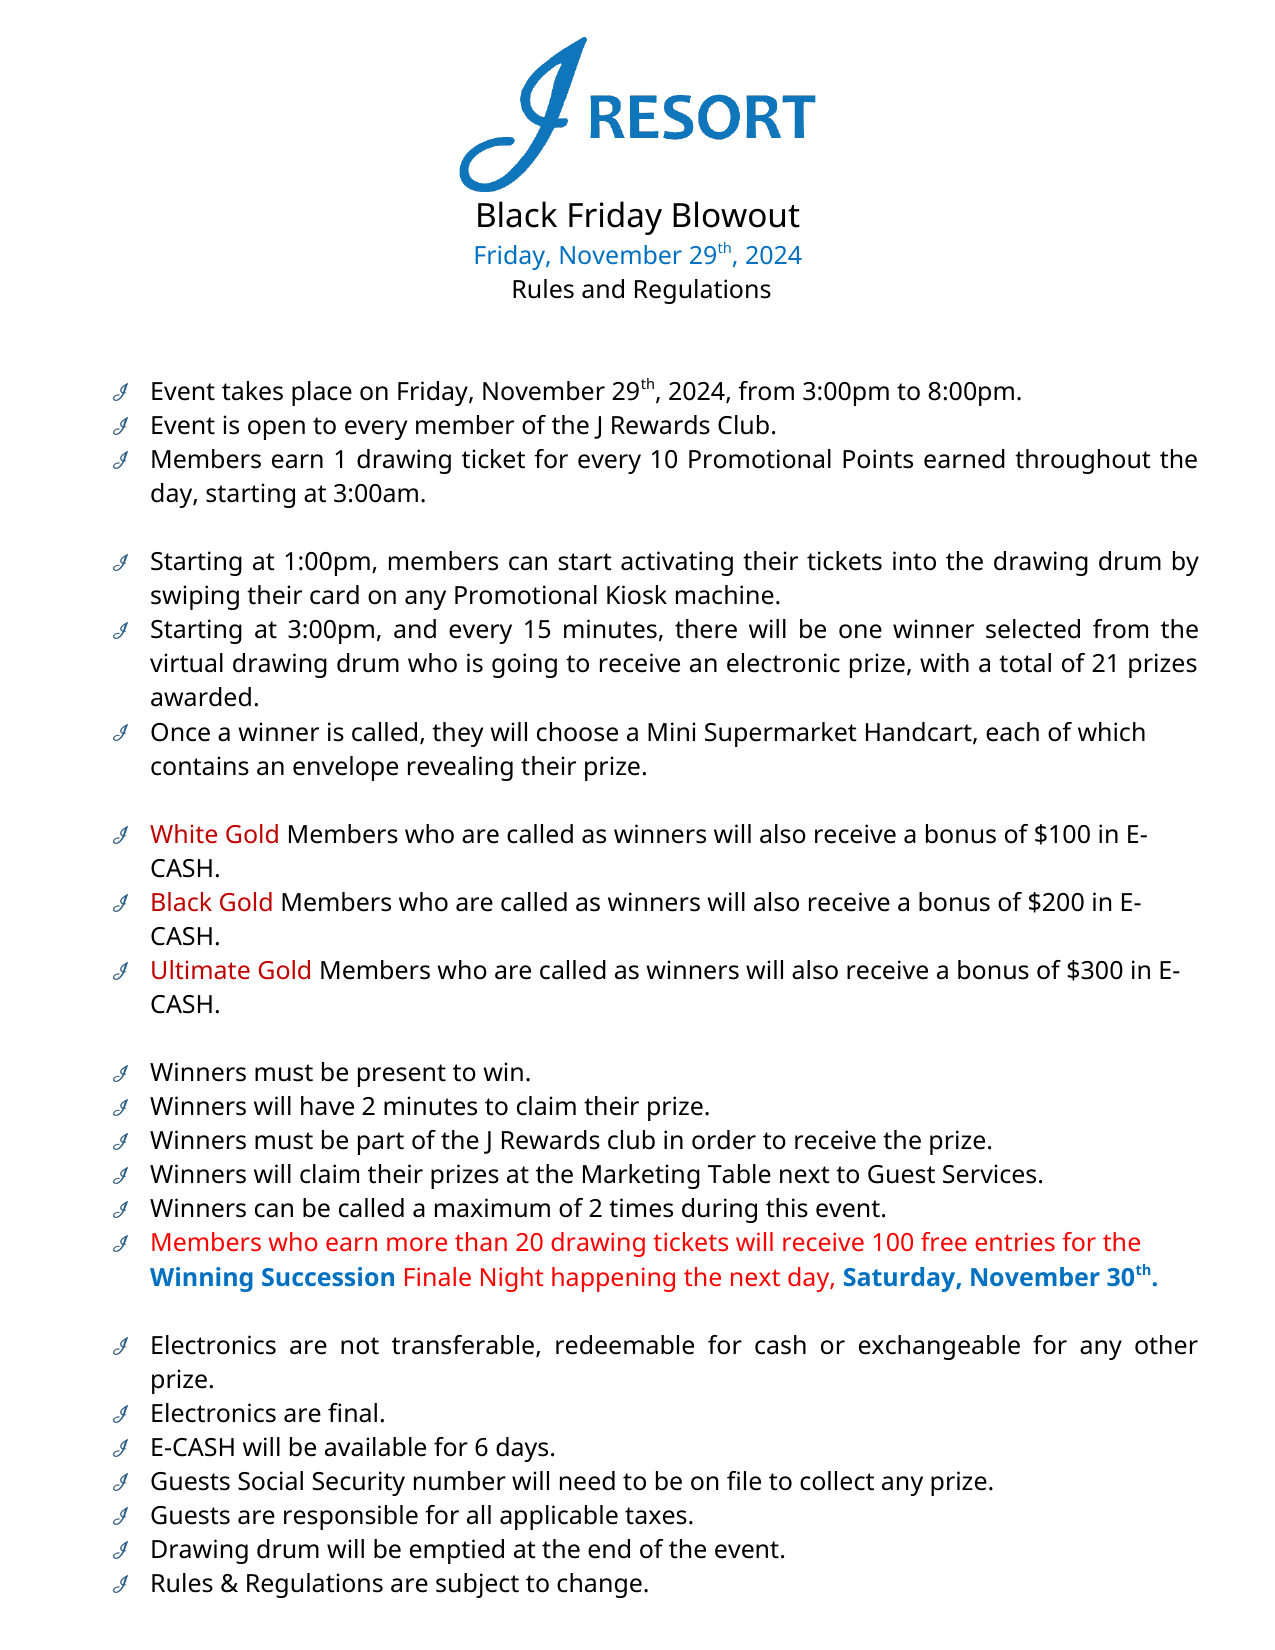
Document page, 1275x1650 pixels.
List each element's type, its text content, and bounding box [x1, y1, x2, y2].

list Guests Social Security number will need to be on file to collect any prize. [112, 1463, 1200, 1498]
picture [113, 1133, 128, 1150]
list Members earn 1 drawing ticket for every 10 Promotional Points earned throughout the day, starting at 3:00am. [112, 442, 1200, 510]
text Black Friday Blowout [75, 192, 1200, 237]
list Ultimate Gold Members who are called as winners will also receive a bonus of $300 in E-CASH. [112, 953, 1200, 1021]
text Rules and Regulations [75, 271, 1200, 305]
picture [113, 1337, 128, 1355]
list Winners will have 2 minutes to claim their prize. [112, 1089, 1200, 1123]
list Winners must be present to win. [112, 1055, 1200, 1089]
picture [113, 554, 128, 571]
picture [113, 622, 128, 639]
list Winners must be part of the J Rewards club in order to receive the prize. [112, 1123, 1200, 1157]
picture [113, 894, 128, 912]
list Winners will claim their prizes at the Marketing Table next to Guest Services. [112, 1157, 1200, 1191]
list White Gold Members who are called as winners will also receive a bonus of $100 in E-CASH. [112, 816, 1200, 884]
list Drawing drum will be emptied at the end of the event. [112, 1532, 1200, 1566]
text Friday, November 29th, 2024 [75, 237, 1200, 271]
picture [113, 1575, 128, 1593]
picture [113, 1235, 128, 1252]
list Electronics are not transferable, redeemable for cash or exchangeable for any other prize. [112, 1327, 1200, 1395]
list Rules & Regulations are subject to change. [112, 1566, 1200, 1600]
list Starting at 3:00pm, and every 15 minutes, there will be one winner selected from the virtual drawing drum who is going to receive an electronic prize, with a total of 21 prizes awarded. [112, 612, 1200, 714]
list Black Gold Members who are called as winners will also receive a bonus of $200 in E-CASH. [112, 884, 1200, 953]
picture [113, 417, 128, 435]
list Event is open to every member of the J Rewards Club. [112, 408, 1200, 442]
picture [113, 451, 128, 469]
picture [113, 1507, 128, 1525]
picture [113, 1167, 128, 1184]
list Starting at 1:00pm, members can start activating their tickets into the drawing drum by swiping their card on any Promotional Kiosk machine. [112, 544, 1200, 612]
list E-CASH will be available for 6 days. [112, 1429, 1200, 1463]
picture [113, 826, 128, 844]
list Once a winner is called, they will choose a Mini Supermarket Handcart, each of which contains an envelope revealing their prize. [112, 714, 1200, 782]
list Event takes place on Friday, November 29th, 2024, from 3:00pm to 8:00pm. [112, 373, 1200, 408]
list Electronics are final. [112, 1395, 1200, 1429]
picture [459, 37, 816, 192]
list Guests are responsible for all applicable taxes. [112, 1498, 1200, 1532]
picture [113, 962, 128, 980]
picture [113, 1099, 128, 1116]
list Winners can be called a maximum of 2 times during this event. [112, 1191, 1200, 1225]
picture [113, 383, 128, 401]
picture [113, 724, 128, 741]
picture [113, 1541, 128, 1559]
list Members who earn more than 20 drawing tickets will receive 100 free entries for the Winning Succession Finale Night happening the next day, Saturday, November 30th. [112, 1225, 1200, 1293]
picture [113, 1439, 128, 1457]
picture [113, 1473, 128, 1491]
picture [113, 1405, 128, 1423]
picture [113, 1065, 128, 1082]
picture [113, 1201, 128, 1218]
